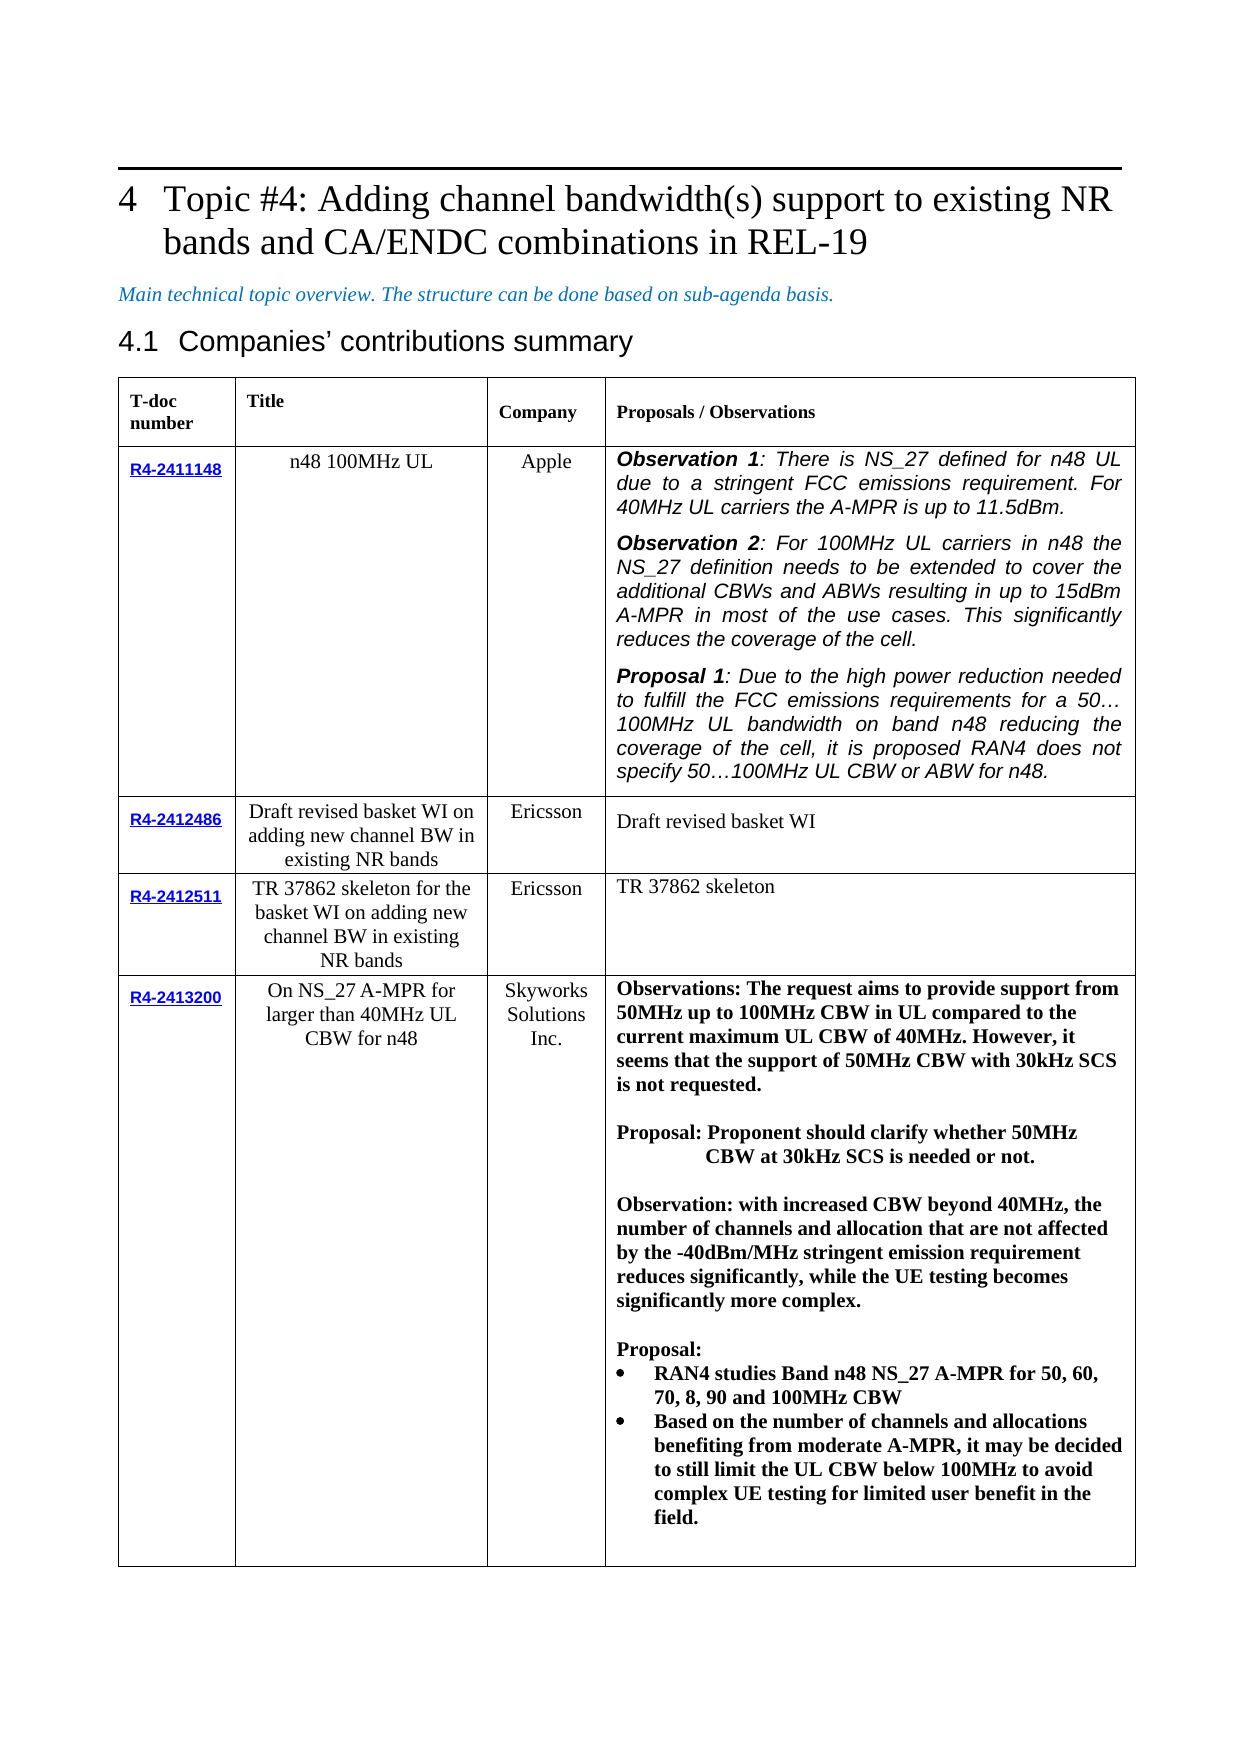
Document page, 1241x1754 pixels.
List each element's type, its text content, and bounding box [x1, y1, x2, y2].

table_cell TR 37862 skeleton for the basket WI on adding new channel BW in existing NR bands [236, 874, 487, 974]
table_header Title [236, 378, 487, 446]
table_cell R4-2411148 [119, 447, 235, 796]
table_cell On NS_27 A-MPR for larger than 40MHz UL CBW for n48 [236, 976, 487, 1566]
table_cell Ericsson [488, 797, 605, 873]
table_cell Draft revised basket WI [606, 797, 1135, 873]
subtitle Topic #4: Adding channel bandwidth(s) support to existing NR bands and CA/ENDC combinations in REL-19 [118, 170, 1122, 263]
table_cell Observations: The request aims to provide support from 50MHz up to 100MHz CBW in UL compared to the current maximum UL CBW of 40MHz. However, it seems that the support of 50MHz CBW with 30kHz SCS is not requested. Proposal: Proponent should clarify whether 50MHz CBW at 30kHz SCS is needed or not. Observation: with increased CBW beyond 40MHz, the number of channels and allocation that are not affected by the -40dBm/MHz stringent emission requirement reduces significantly, while the UE testing becomes significantly more complex. Proposal: RAN4 studies Band n48 NS_27 A-MPR for 50, 60, 70, 8, 90 and 100MHz CBW Based on the number of channels and allocations benefiting from moderate A-MPR, it may be decided to still limit the UL CBW below 100MHz to avoid complex UE testing for limited user benefit in the field. [606, 976, 1135, 1566]
table_header T-doc number [119, 378, 235, 446]
table_header Company [488, 378, 605, 446]
table_header Proposals / Observations [606, 378, 1135, 446]
table_cell Ericsson [488, 874, 605, 974]
table_cell R4-2412511 [119, 874, 235, 974]
table_cell Observation 1: There is NS_27 defined for n48 UL due to a stringent FCC emissions requirement. For 40MHz UL carriers the A-MPR is up to 11.5dBm. Observation 2: For 100MHz UL carriers in n48 the NS_27 definition needs to be extended to cover the additional CBWs and ABWs resulting in up to 15dBm A-MPR in most of the use cases. This significantly reduces the coverage of the cell. Proposal 1: Due to the high power reduction needed to fulfill the FCC emissions requirements for a 50…100MHz UL bandwidth on band n48 reducing the coverage of the cell, it is proposed RAN4 does not specify 50…100MHz UL CBW or ABW for n48. [606, 447, 1135, 796]
table_cell R4-2413200 [119, 976, 235, 1566]
text Main technical topic overview. The structure can be done based on sub-agenda basis. [118, 281, 1122, 306]
table_cell n48 100MHz UL [236, 447, 487, 796]
table_cell R4-2412486 [119, 797, 235, 873]
subtitle Companies’ contributions summary [118, 324, 1122, 358]
table_cell Apple [488, 447, 605, 796]
table_cell TR 37862 skeleton [606, 874, 1135, 974]
table_cell Skyworks Solutions Inc. [488, 976, 605, 1566]
table_cell Draft revised basket WI on adding new channel BW in existing NR bands [236, 797, 487, 873]
